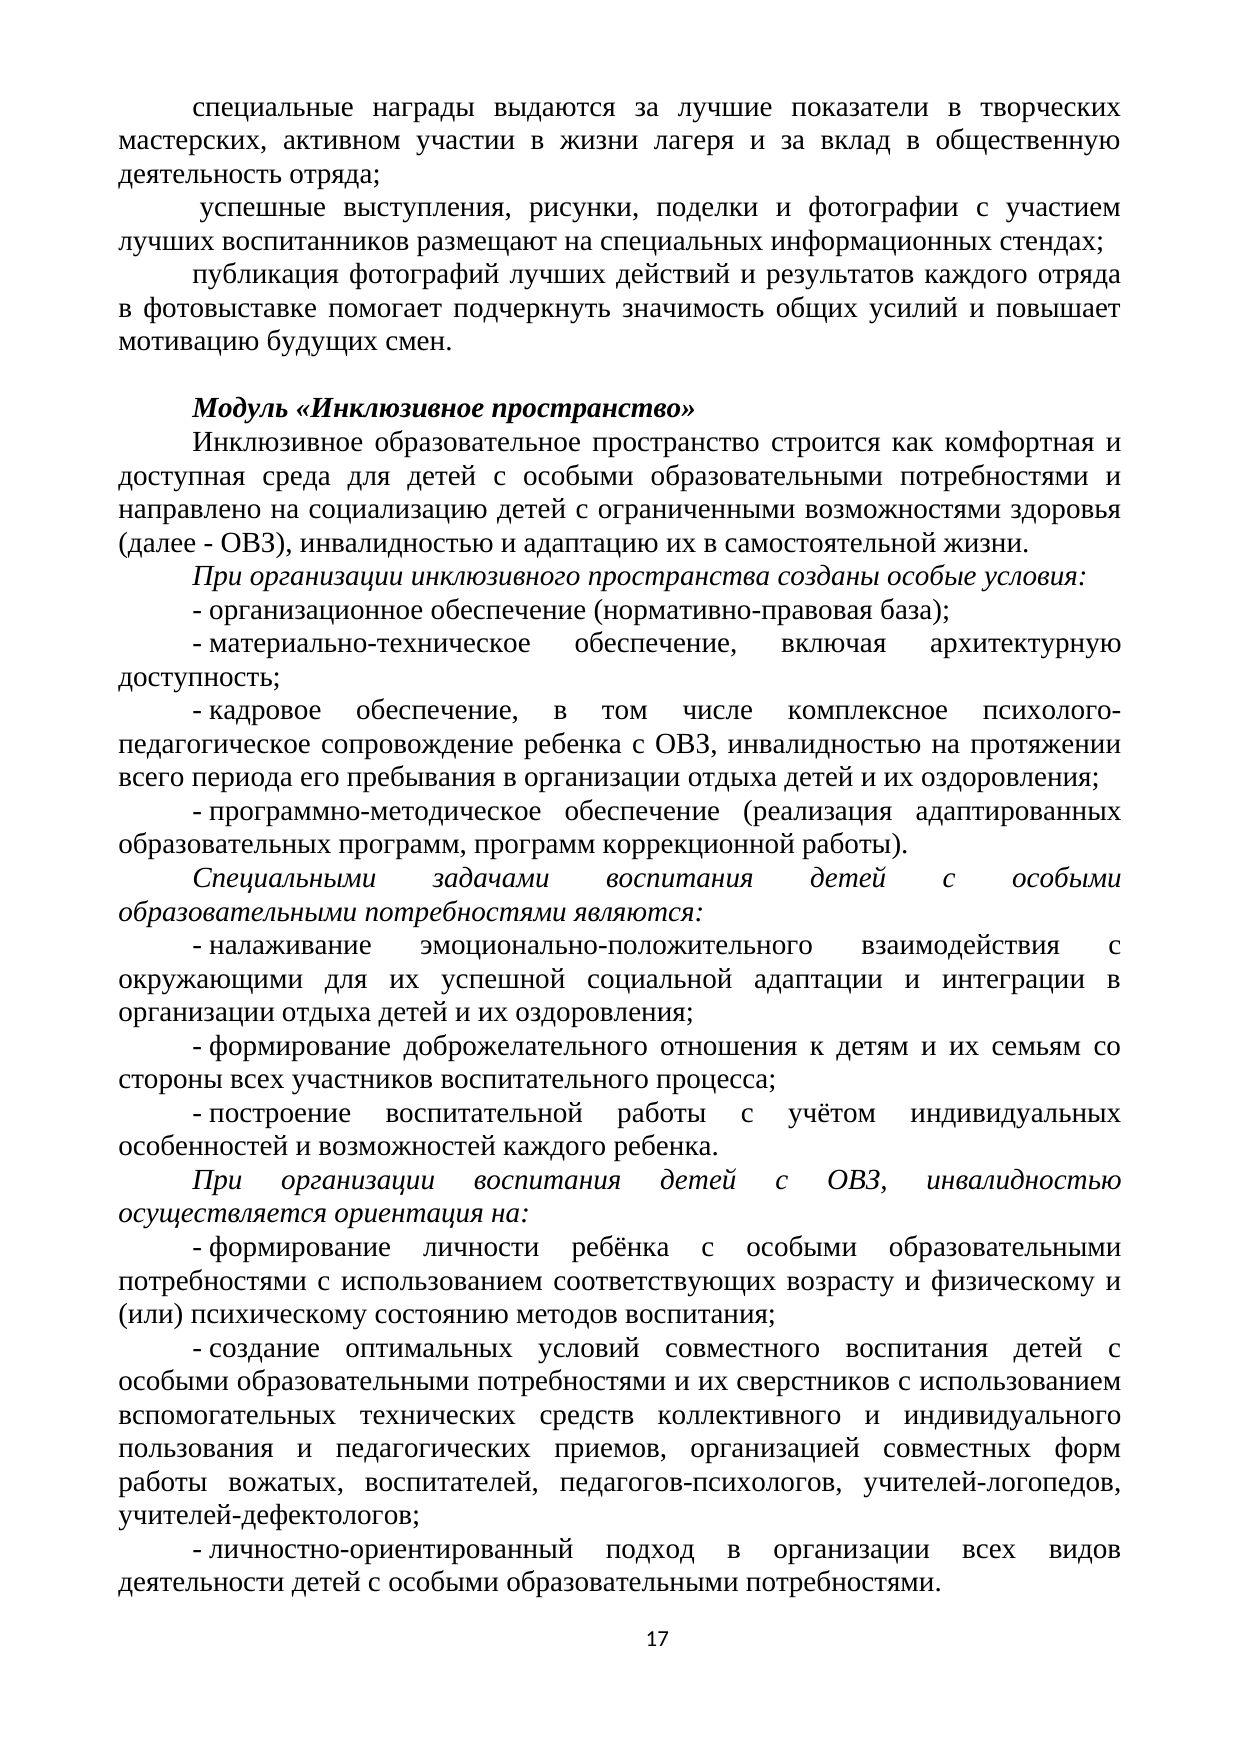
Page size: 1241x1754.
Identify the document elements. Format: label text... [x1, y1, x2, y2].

text Модуль «Инклюзивное пространство» [118, 391, 1122, 424]
text - формирование личности ребёнка с особыми образовательными потребностями с использованием соответствующих возрасту и физическому и (или) психическому состоянию методов воспитания; [118, 1229, 1122, 1330]
text При организации инклюзивного пространства созданы особые условия: [118, 558, 1122, 592]
text - личностно-ориентированный подход в организации всех видов деятельности детей с особыми образовательными потребностями. [118, 1531, 1122, 1598]
text - формирование доброжелательного отношения к детям и их семьям со стороны всех участников воспитательного процесса; [118, 1028, 1122, 1095]
text - кадровое обеспечение, в том числе комплексное психолого-педагогическое сопровождение ребенка с ОВЗ, инвалидностью на протяжении всего периода его пребывания в организации отдыха детей и их оздоровления; [118, 692, 1122, 793]
text Инклюзивное образовательное пространство строится как комфортная и доступная среда для детей с особыми образовательными потребностями и направлено на социализацию детей с ограниченными возможностями здоровья (далее - ОВЗ), инвалидностью и адаптацию их в самостоятельной жизни. [118, 424, 1122, 558]
text - построение воспитательной работы с учётом индивидуальных особенностей и возможностей каждого ребенка. [118, 1095, 1122, 1162]
text Специальными задачами воспитания детей с особыми образовательными потребностями являются: [118, 860, 1122, 927]
text - создание оптимальных условий совместного воспитания детей с особыми образовательными потребностями и их сверстников с использованием вспомогательных технических средств коллективного и индивидуального пользования и педагогических приемов, организацией совместных форм работы вожатых, воспитателей, педагогов-психологов, учителей-логопедов, учителей-дефектологов; [118, 1330, 1122, 1531]
text При организации воспитания детей с ОВЗ, инвалидностью осуществляется ориентация на: [118, 1162, 1122, 1229]
text - программно-методическое обеспечение (реализация адаптированных образовательных программ, программ коррекционной работы). [118, 793, 1122, 860]
text - налаживание эмоционально-положительного взаимодействия с окружающими для их успешной социальной адаптации и интеграции в организации отдыха детей и их оздоровления; [118, 927, 1122, 1028]
text специальные награды выдаются за лучшие показатели в творческих мастерских, активном участии в жизни лагеря и за вклад в общественную деятельность отряда; [118, 89, 1122, 189]
text - организационное обеспечение (нормативно-правовая база); [118, 592, 1122, 625]
text - материально-техническое обеспечение, включая архитектурную доступность; [118, 625, 1122, 692]
text успешные выступления, рисунки, поделки и фотографии с участием лучших воспитанников размещают на специальных информационных стендах; [118, 189, 1122, 256]
text публикация фотографий лучших действий и результатов каждого отряда в фотовыставке помогает подчеркнуть значимость общих усилий и повышает мотивацию будущих смен. [118, 256, 1122, 357]
